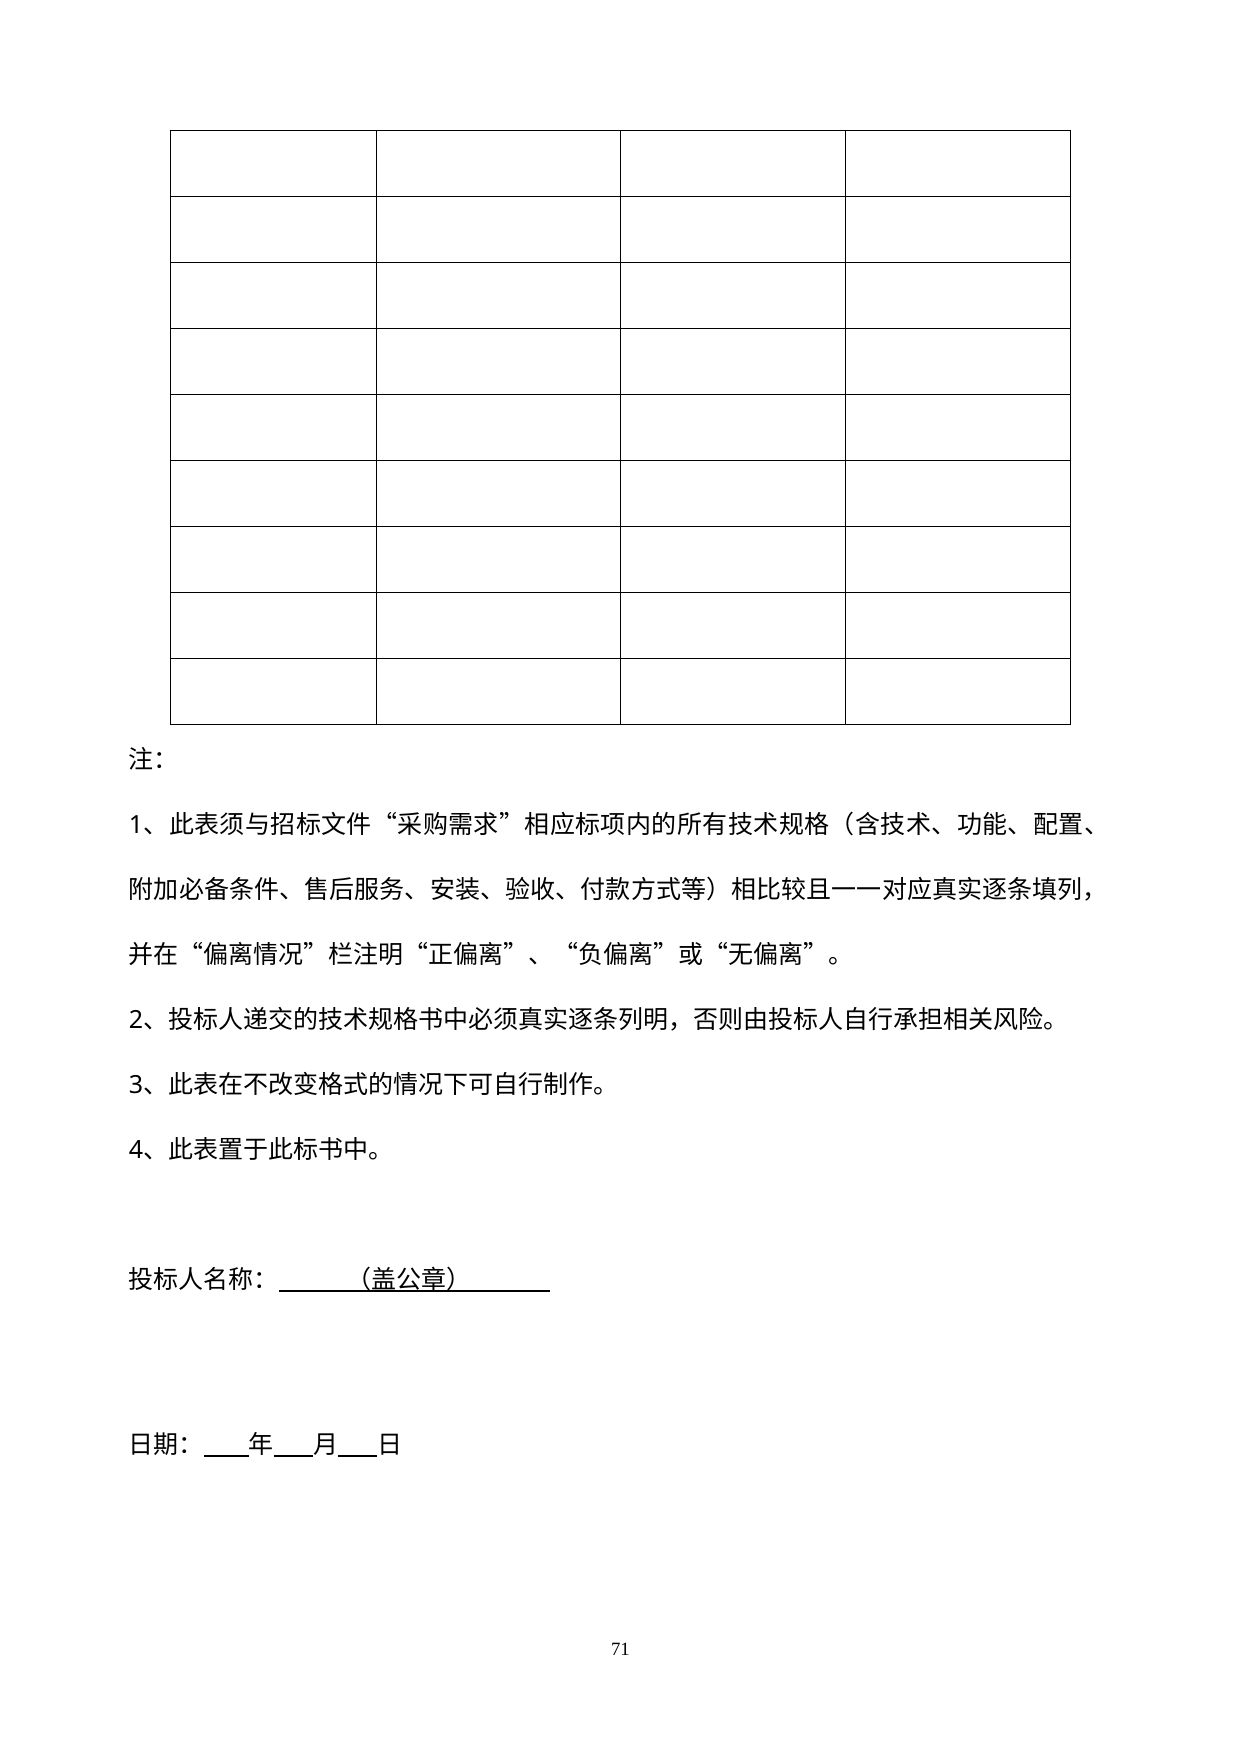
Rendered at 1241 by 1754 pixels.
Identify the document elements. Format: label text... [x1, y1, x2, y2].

table_cell [846, 131, 1070, 196]
table_cell [377, 329, 620, 394]
table_cell [171, 527, 376, 592]
table_cell [377, 197, 620, 262]
table_cell [621, 659, 845, 724]
table_cell [377, 131, 620, 196]
table_cell [846, 263, 1070, 328]
table_cell [377, 659, 620, 724]
table_cell [846, 197, 1070, 262]
table_cell [846, 659, 1070, 724]
table_cell [846, 527, 1070, 592]
table_cell [377, 461, 620, 526]
table_cell [621, 395, 845, 460]
text 日期： 年 月 日 [129, 1410, 1111, 1475]
table_cell [171, 593, 376, 658]
table_cell [171, 659, 376, 724]
table_cell [171, 131, 376, 196]
table_cell [171, 461, 376, 526]
table_cell [846, 395, 1070, 460]
table_cell [846, 593, 1070, 658]
table_cell [621, 593, 845, 658]
table_cell [621, 263, 845, 328]
table_cell [171, 263, 376, 328]
table_cell [621, 461, 845, 526]
text 4、此表置于此标书中。 [129, 1115, 1111, 1180]
text 2、投标人递交的技术规格书中必须真实逐条列明，否则由投标人自行承担相关风险。 [129, 985, 1111, 1050]
table_cell [377, 527, 620, 592]
text 投标人名称： （盖公章） [129, 1245, 1111, 1310]
table_cell [621, 329, 845, 394]
table_cell [621, 527, 845, 592]
table_cell [171, 197, 376, 262]
text 1、此表须与招标文件“采购需求”相应标项内的所有技术规格（含技术、功能、配置、附加必备条件、售后服务、安装、验收、付款方式等）相比较且一一对应真实逐条填列，并在“偏离情况”栏注明“正偏离”、“负偏离”或“无偏离”。 [129, 790, 1111, 985]
table_cell [846, 329, 1070, 394]
text 3、此表在不改变格式的情况下可自行制作。 [129, 1050, 1111, 1115]
text 注： [129, 725, 1111, 790]
table_cell [377, 593, 620, 658]
table_cell [377, 263, 620, 328]
table_cell [171, 395, 376, 460]
table_cell [621, 131, 845, 196]
table_cell [377, 395, 620, 460]
table_cell [171, 329, 376, 394]
table_cell [621, 197, 845, 262]
table_cell [846, 461, 1070, 526]
